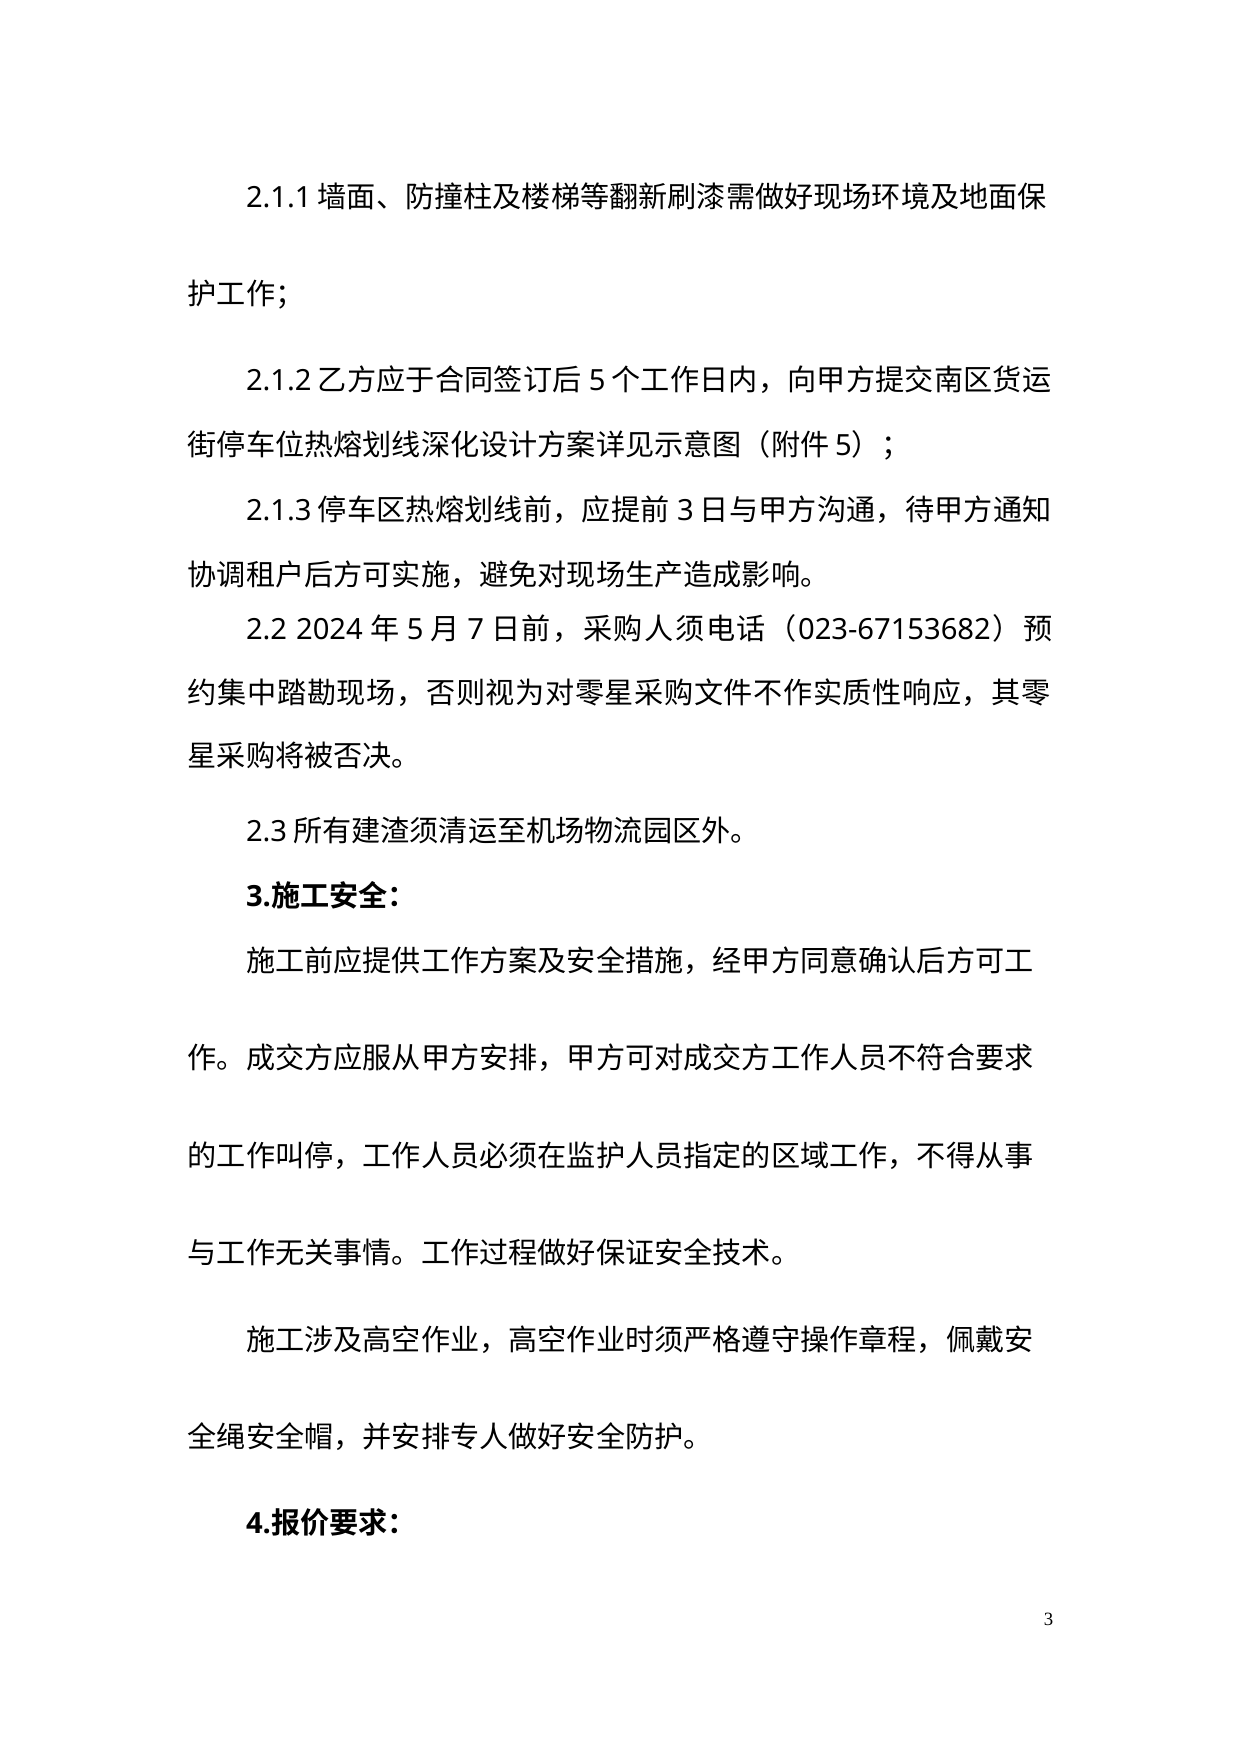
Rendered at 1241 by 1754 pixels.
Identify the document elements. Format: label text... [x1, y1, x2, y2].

text 4.报价要求： [187, 1488, 1053, 1553]
list 2.2 2024年5月7日前，采购人须电话（023-67153682）预约集中踏勘现场，否则视为对零星采购文件不作实质性响应，其零星采购将被否决。 [187, 606, 1053, 775]
text 2.1.3停车区热熔划线前，应提前3日与甲方沟通，待甲方通知协调租户后方可实施，避免对现场生产造成影响。 [187, 476, 1053, 606]
list 2.3所有建渣须清运至机场物流园区外。 [187, 796, 1053, 861]
text 3.施工安全： [187, 861, 1053, 926]
text 2.1.2乙方应于合同签订后5个工作日内，向甲方提交南区货运街停车位热熔划线深化设计方案详见示意图（附件5）； [187, 346, 1053, 476]
subtitle 2.1.1墙面、防撞柱及楼梯等翻新刷漆需做好现场环境及地面保护工作； [187, 162, 1053, 324]
text 施工涉及高空作业，高空作业时须严格遵守操作章程，佩戴安全绳安全帽，并安排专人做好安全防护。 [187, 1305, 1053, 1467]
text 施工前应提供工作方案及安全措施，经甲方同意确认后方可工作。成交方应服从甲方安排，甲方可对成交方工作人员不符合要求的工作叫停，工作人员必须在监护人员指定的区域工作，不得从事与工作无关事情。工作过程做好保证安全技术。 [187, 926, 1053, 1283]
